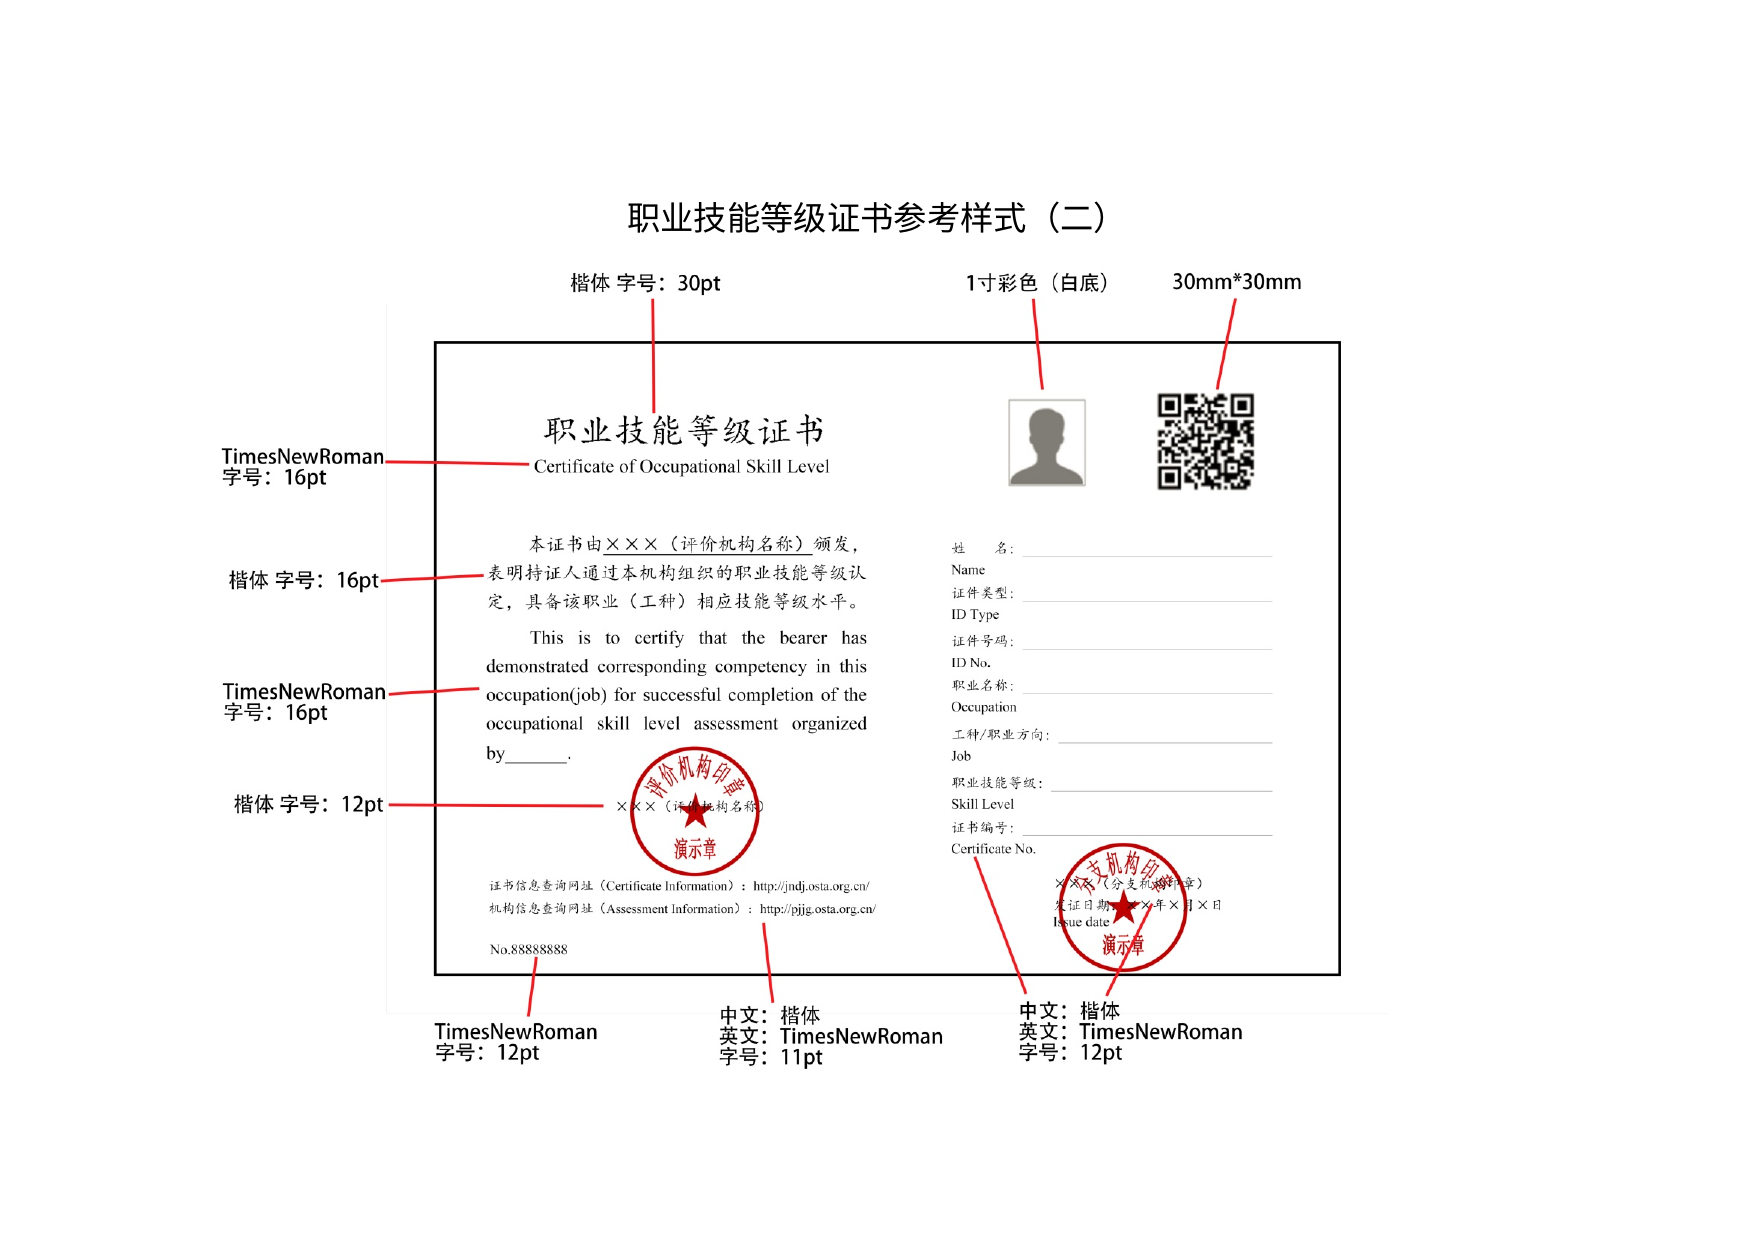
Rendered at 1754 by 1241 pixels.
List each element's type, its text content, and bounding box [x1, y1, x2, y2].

picture [208, 250, 1412, 1085]
text 职业技能等级证书参考样式（二） [150, 183, 1604, 248]
